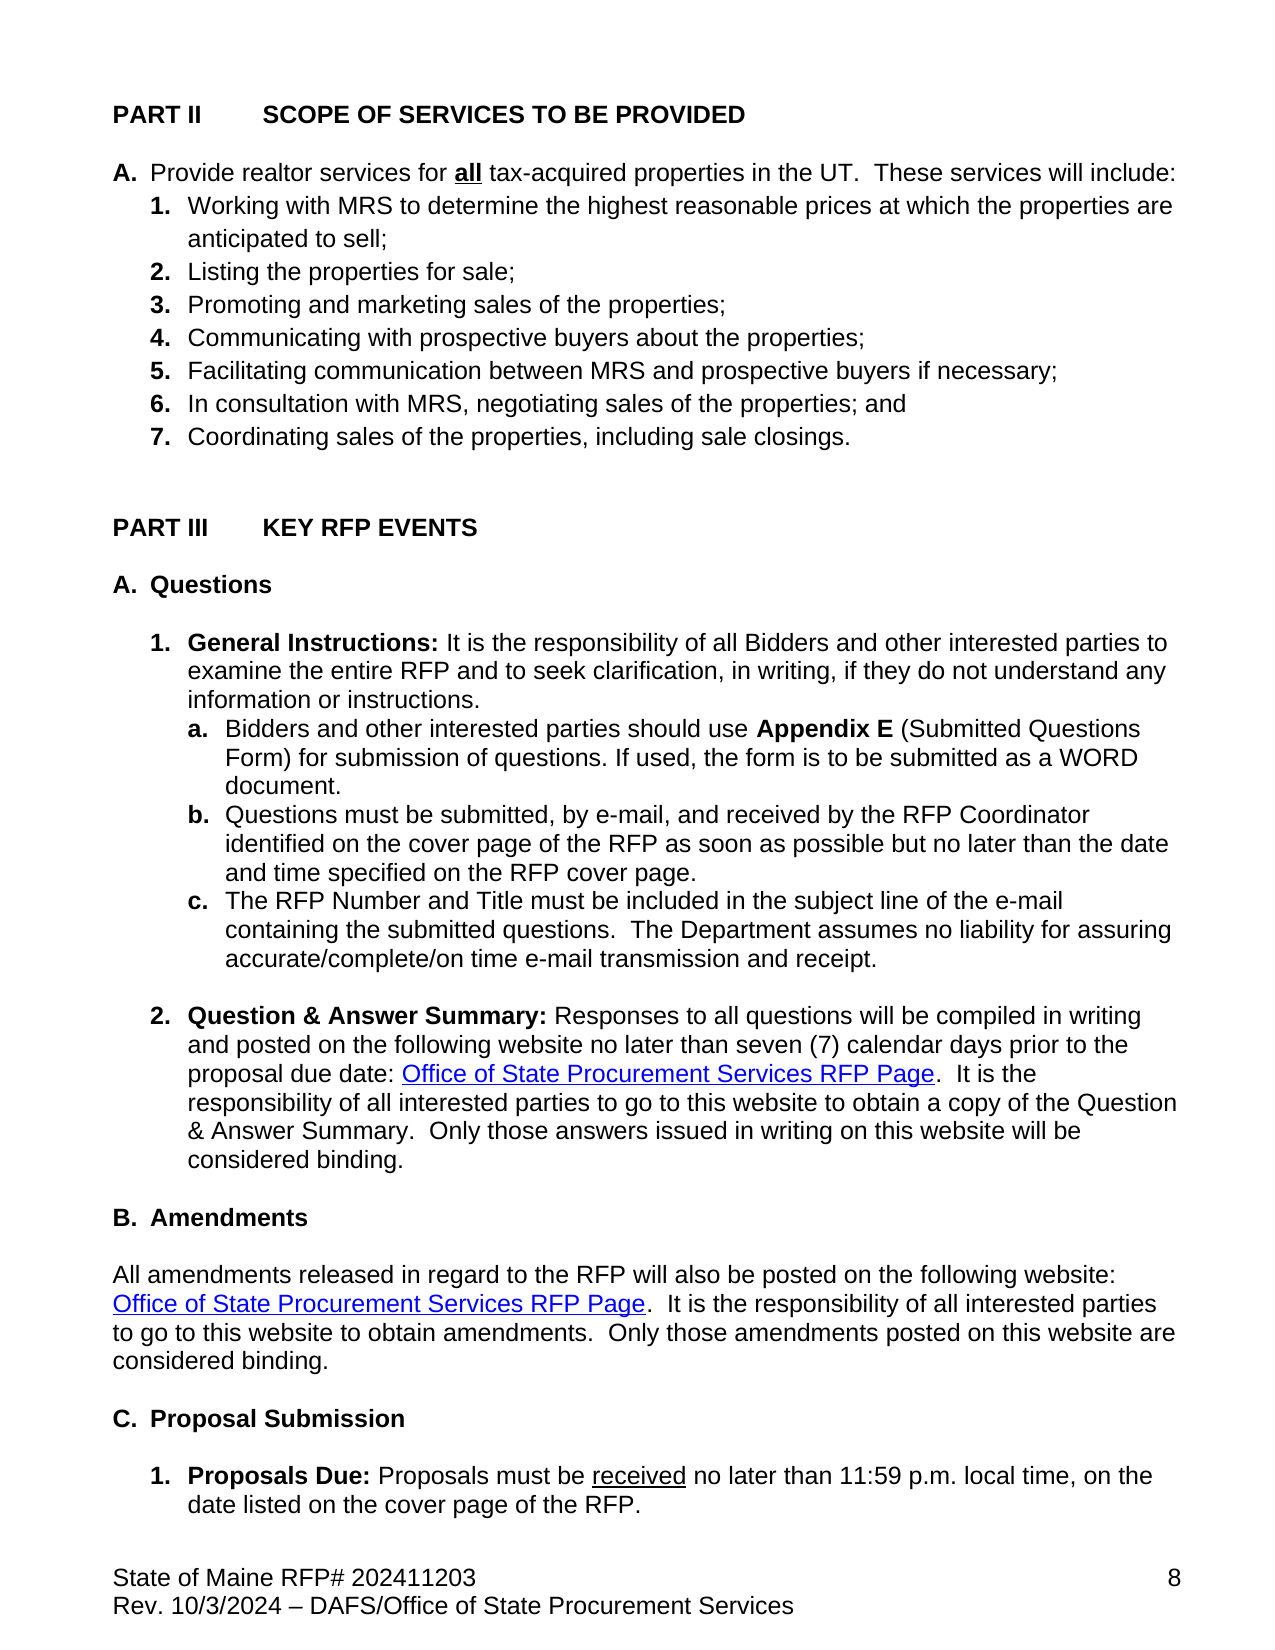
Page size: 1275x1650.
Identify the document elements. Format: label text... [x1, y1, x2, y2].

list Facilitating communication between MRS and prospective buyers if necessary; [150, 356, 1181, 385]
list Proposal Submission [112, 1404, 1181, 1432]
text PART II SCOPE OF SERVICES TO BE PROVIDED [112, 100, 1181, 129]
list Promoting and marketing sales of the properties; [150, 290, 1181, 319]
list Amendments [112, 1202, 1181, 1231]
list Communicating with prospective buyers about the properties; [150, 323, 1181, 352]
list Question & Answer Summary: Responses to all questions will be compiled in writing and posted on the following website no later than seven (7) calendar days prior to the proposal due date: Office of State Procurement Services RFP Page. It is the responsibility of all interested parties to go to this website to obtain a copy of the Question & Answer Summary. Only those answers issued in writing on this website will be considered binding. [150, 1001, 1181, 1174]
list General Instructions: It is the responsibility of all Bidders and other interested parties to examine the entire RFP and to seek clarification, in writing, if they do not understand any information or instructions. [150, 627, 1181, 714]
text All amendments released in regard to the RFP will also be posted on the following website: Office of State Procurement Services RFP Page. It is the responsibility of all interested parties to go to this website to obtain amendments. Only those amendments posted on this website are considered binding. [112, 1260, 1181, 1375]
list Questions must be submitted, by e-mail, and received by the RFP Coordinator identified on the cover page of the RFP as soon as possible but no later than the date and time specified on the RFP cover page. [187, 800, 1181, 886]
list Proposals Due: Proposals must be received no later than 11:59 p.m. local time, on the date listed on the cover page of the RFP. [150, 1461, 1181, 1519]
list Listing the properties for sale; [150, 257, 1181, 286]
list Provide realtor services for all tax-acquired properties in the UT. These services will include: [112, 158, 1181, 187]
list In consultation with MRS, negotiating sales of the properties; and [150, 389, 1181, 418]
list The RFP Number and Title must be included in the subject line of the e-mail containing the submitted questions. The Department assumes no liability for assuring accurate/complete/on time e-mail transmission and receipt. [187, 886, 1181, 972]
list Bidders and other interested parties should use Appendix E (Submitted Questions Form) for submission of questions. If used, the form is to be submitted as a WORD document. [187, 714, 1181, 800]
list Working with MRS to determine the highest reasonable prices at which the properties are anticipated to sell; [150, 191, 1181, 253]
list Coordinating sales of the properties, including sale closings. [150, 422, 1181, 451]
text PART III KEY RFP EVENTS [112, 512, 1181, 541]
list Questions [112, 570, 1181, 599]
